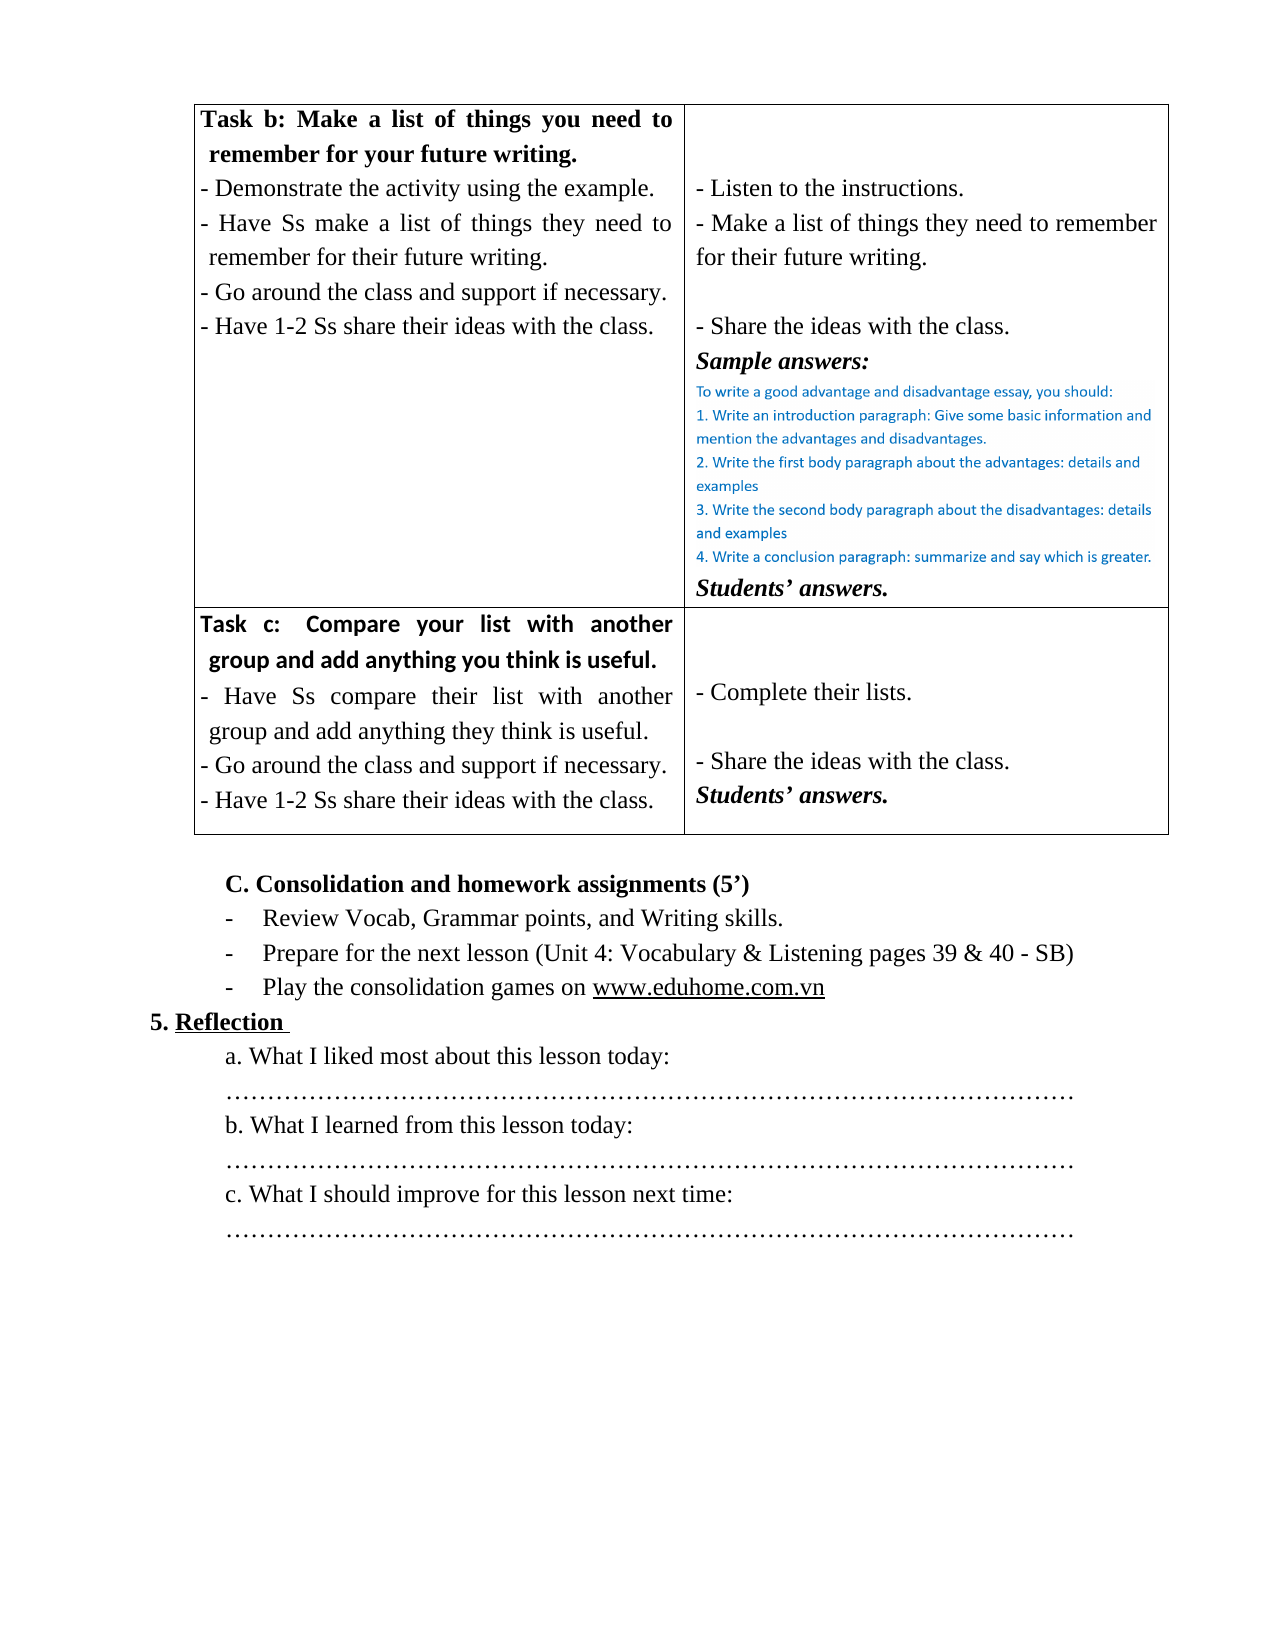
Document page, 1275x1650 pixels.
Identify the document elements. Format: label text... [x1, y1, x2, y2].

text 5. Reflection [150, 1007, 1152, 1036]
table_cell - Listen to the instructions. - Make a list of things they need to remember for their future writing. - Share the ideas with the class. Sample answers: Students’ answers. [685, 105, 1168, 607]
list Prepare for the next lesson (Unit 4: Vocabulary & Listening pages 39 & 40 - SB) [225, 938, 1182, 967]
list ………………………………………………………………………………………… [225, 1214, 1152, 1243]
list ………………………………………………………………………………………… [225, 1145, 1152, 1174]
list Review Vocab, Grammar points, and Writing skills. [225, 903, 1182, 932]
list ………………………………………………………………………………………… [225, 1076, 1152, 1105]
text C. Consolidation and homework assignments (5’) [225, 869, 1152, 898]
table_cell Task c: Compare your list with another group and add anything you think is useful. - Have Ss compare their list with another group and add anything they think is useful. - Go around the class and support if necessary. - Have 1-2 Ss share their ideas with the class. [195, 608, 684, 833]
picture [695, 380, 1156, 567]
table_cell - Complete their lists. - Share the ideas with the class. Students’ answers. [685, 608, 1168, 833]
table_cell Task b: Make a list of things you need to remember for your future writing. - Demonstrate the activity using the example. - Have Ss make a list of things they need to remember for their future writing. - Go around the class and support if necessary. - Have 1-2 Ss share their ideas with the class. [195, 105, 684, 607]
text c. What I should improve for this lesson next time: [225, 1179, 1152, 1208]
list Play the consolidation games on www.eduhome.com.vn [225, 972, 1182, 1001]
list b. What I learned from this lesson today: [225, 1110, 1152, 1139]
text a. What I liked most about this lesson today: [225, 1041, 1152, 1070]
